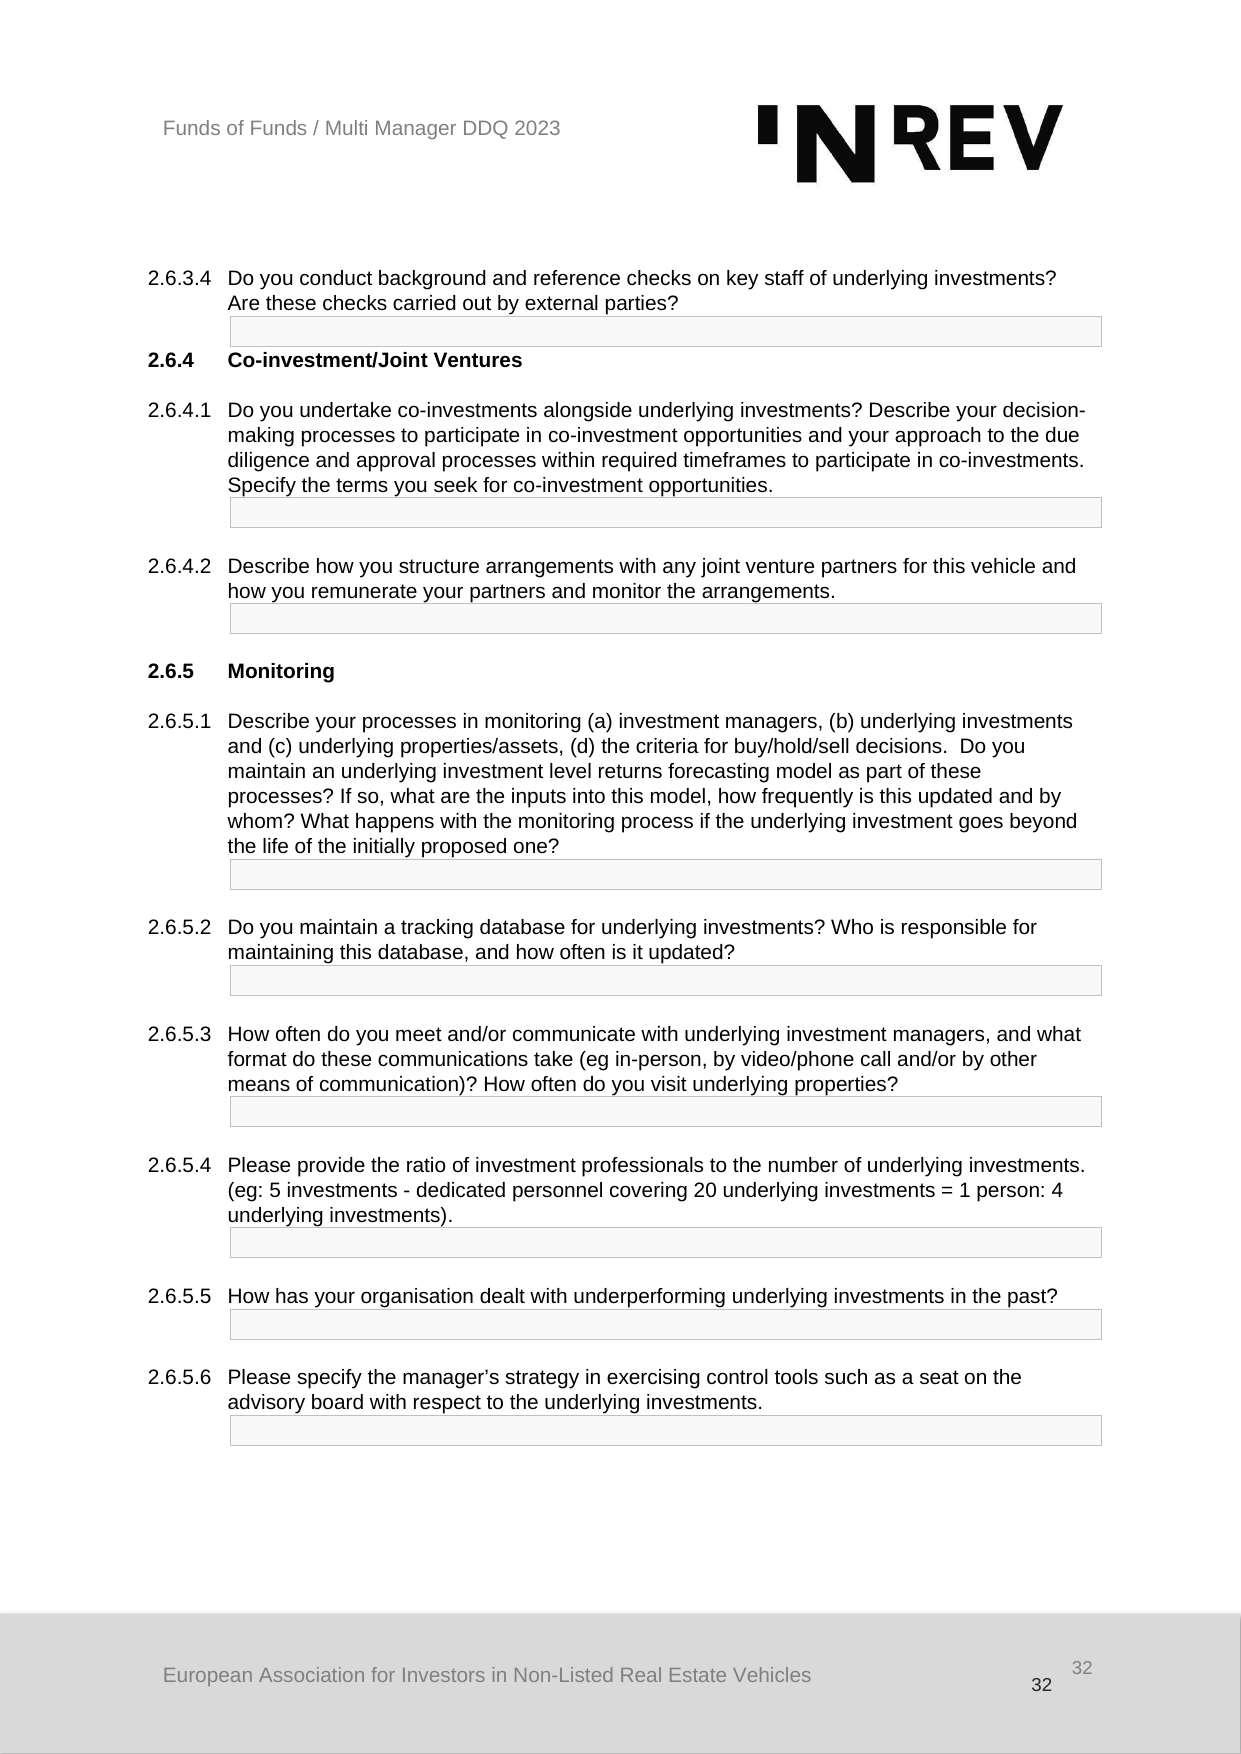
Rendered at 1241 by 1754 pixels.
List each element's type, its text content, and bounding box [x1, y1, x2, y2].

text 2.6.5.4 Please provide the ratio of investment professionals to the number of underlying investments. (eg: 5 investments - dedicated personnel covering 20 underlying investments = 1 person: 4 underlying investments). [148, 1152, 1092, 1227]
text 2.6.5 Monitoring [148, 658, 1092, 683]
text 2.6.5.2 Do you maintain a tracking database for underlying investments? Who is responsible for maintaining this database, and how often is it updated? [148, 915, 1092, 965]
picture [727, 75, 1093, 213]
text 2.6.4.2 Describe how you structure arrangements with any joint venture partners for this vehicle and how you remunerate your partners and monitor the arrangements. [148, 553, 1092, 603]
text 2.6.4.1 Do you undertake co-investments alongside underlying investments? Describe your decision-making processes to participate in co-investment opportunities and your approach to the due diligence and approval processes within required timeframes to participate in co-investments. Specify the terms you seek for co-investment opportunities. [148, 397, 1092, 497]
text 2.6.4 Co-investment/Joint Ventures [148, 347, 1092, 372]
text 2.6.5.5 How has your organisation dealt with underperforming underlying investments in the past? [148, 1283, 1092, 1308]
text 2.6.3.4 Do you conduct background and reference checks on key staff of underlying investments? Are these checks carried out by external parties? [148, 266, 1092, 316]
text 2.6.5.3 How often do you meet and/or communicate with underlying investment managers, and what format do these communications take (eg in-person, by video/phone call and/or by other means of communication)? How often do you visit underlying properties? [148, 1021, 1092, 1096]
text 2.6.5.1 Describe your processes in monitoring (a) investment managers, (b) underlying investments and (c) underlying properties/assets, (d) the criteria for buy/hold/sell decisions. Do you maintain an underlying investment level returns forecasting model as part of these processes? If so, what are the inputs into this model, how frequently is this updated and by whom? What happens with the monitoring process if the underlying investment goes beyond the life of the initially proposed one? [148, 708, 1092, 858]
text 2.6.5.6 Please specify the manager’s strategy in exercising control tools such as a seat on the advisory board with respect to the underlying investments. [148, 1365, 1092, 1415]
